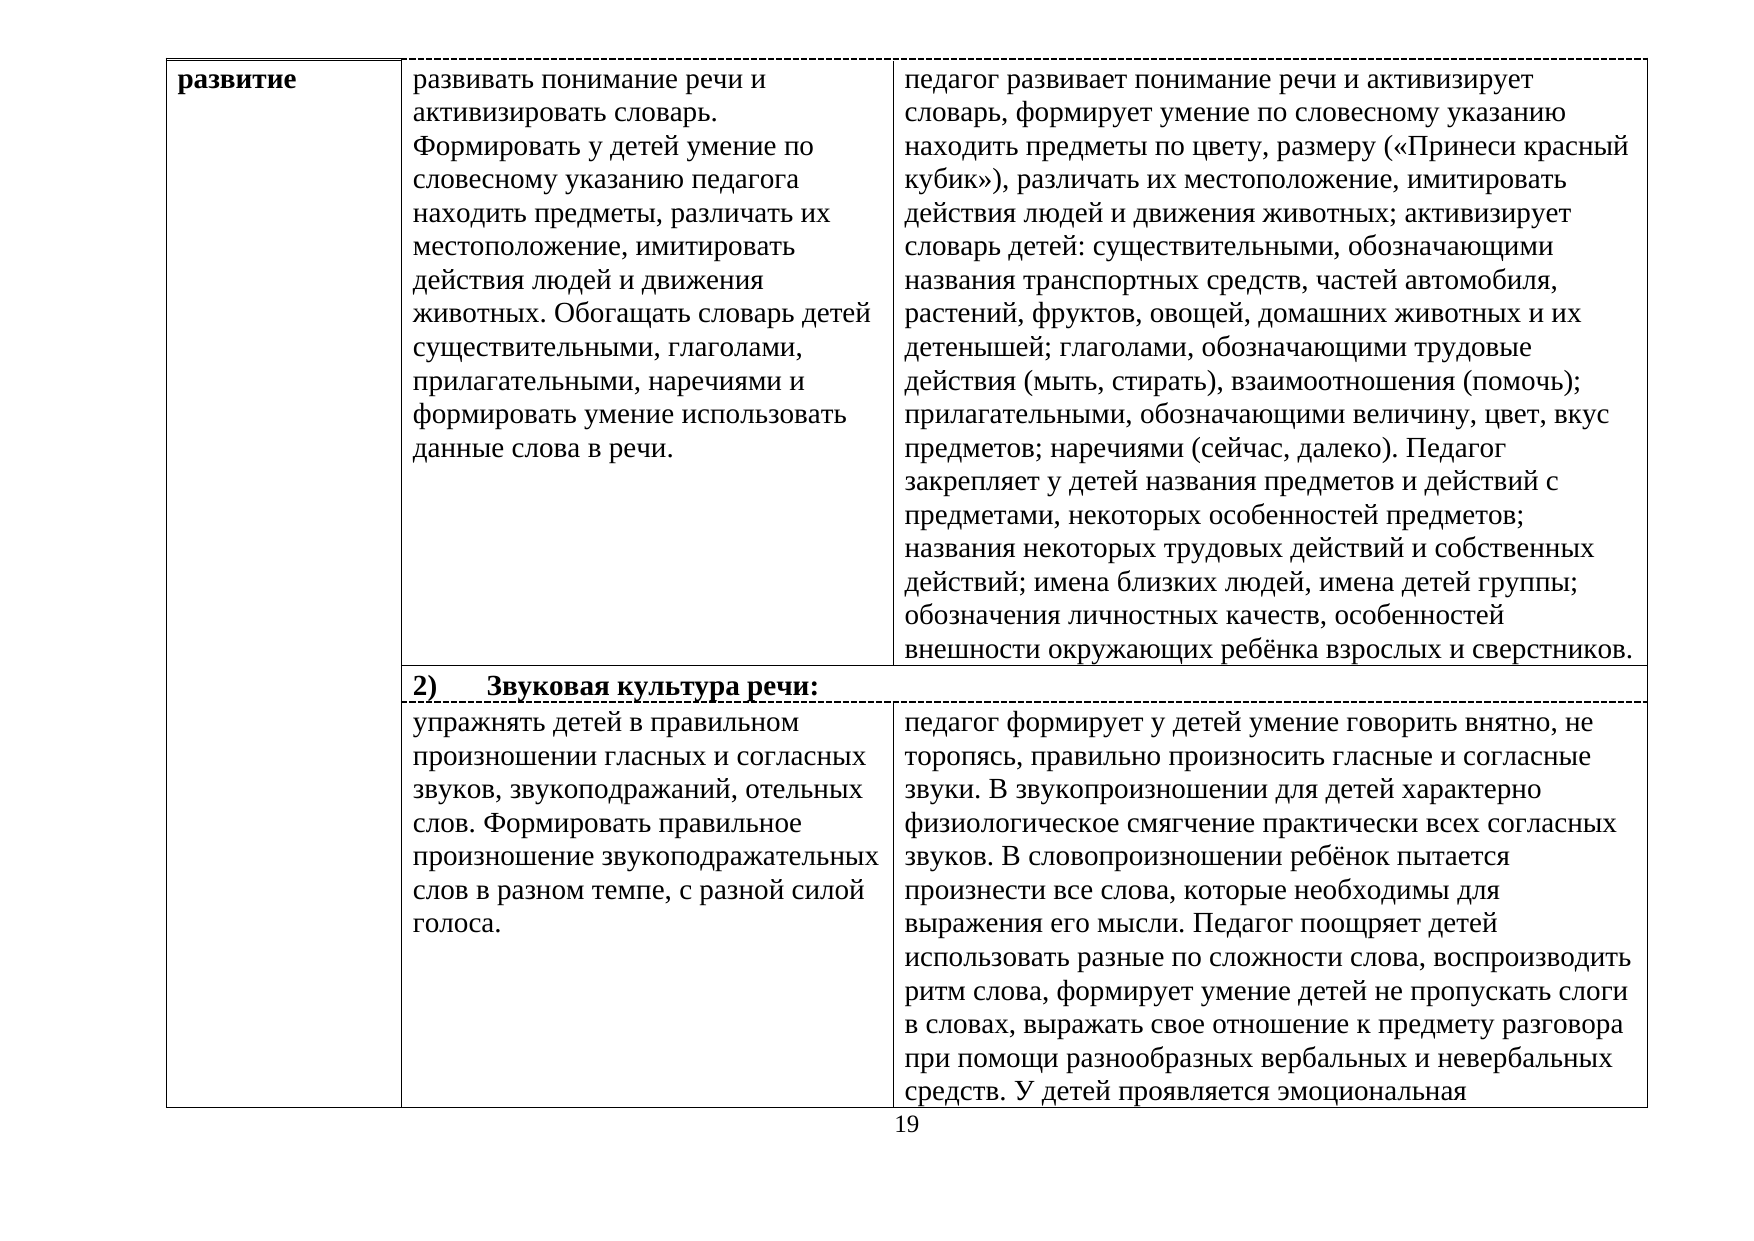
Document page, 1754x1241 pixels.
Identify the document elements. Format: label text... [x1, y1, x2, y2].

table_cell педагог развивает понимание речи и активизирует словарь, формирует умение по словесному указанию находить предметы по цвету, размеру («Принеси красный кубик»), различать их местоположение, имитировать действия людей и движения животных; активизирует словарь детей: существительными, обозначающими названия транспортных средств, частей автомобиля, растений, фруктов, овощей, домашних животных и их детенышей; глаголами, обозначающими трудовые действия (мыть, стирать), взаимоотношения (помочь); прилагательными, обозначающими величину, цвет, вкус предметов; наречиями (сейчас, далеко). Педагог закрепляет у детей названия предметов и действий с предметами, некоторых особенностей предметов; названия некоторых трудовых действий и собственных действий; имена близких людей, имена детей группы; обозначения личностных качеств, особенностей внешности окружающих ребёнка взрослых и сверстников. [894, 58, 1647, 664]
table_cell развивать понимание речи и активизировать словарь. Формировать у детей умение по словесному указанию педагога находить предметы, различать их местоположение, имитировать действия людей и движения животных. Обогащать словарь детей существительными, глаголами, прилагательными, наречиями и формировать умение использовать данные слова в речи. [402, 58, 893, 664]
table_cell 2) Звуковая культура речи: [402, 666, 1647, 701]
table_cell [894, 701, 1647, 1107]
table_cell Речевое развитие [167, 61, 401, 1107]
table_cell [402, 701, 893, 1107]
